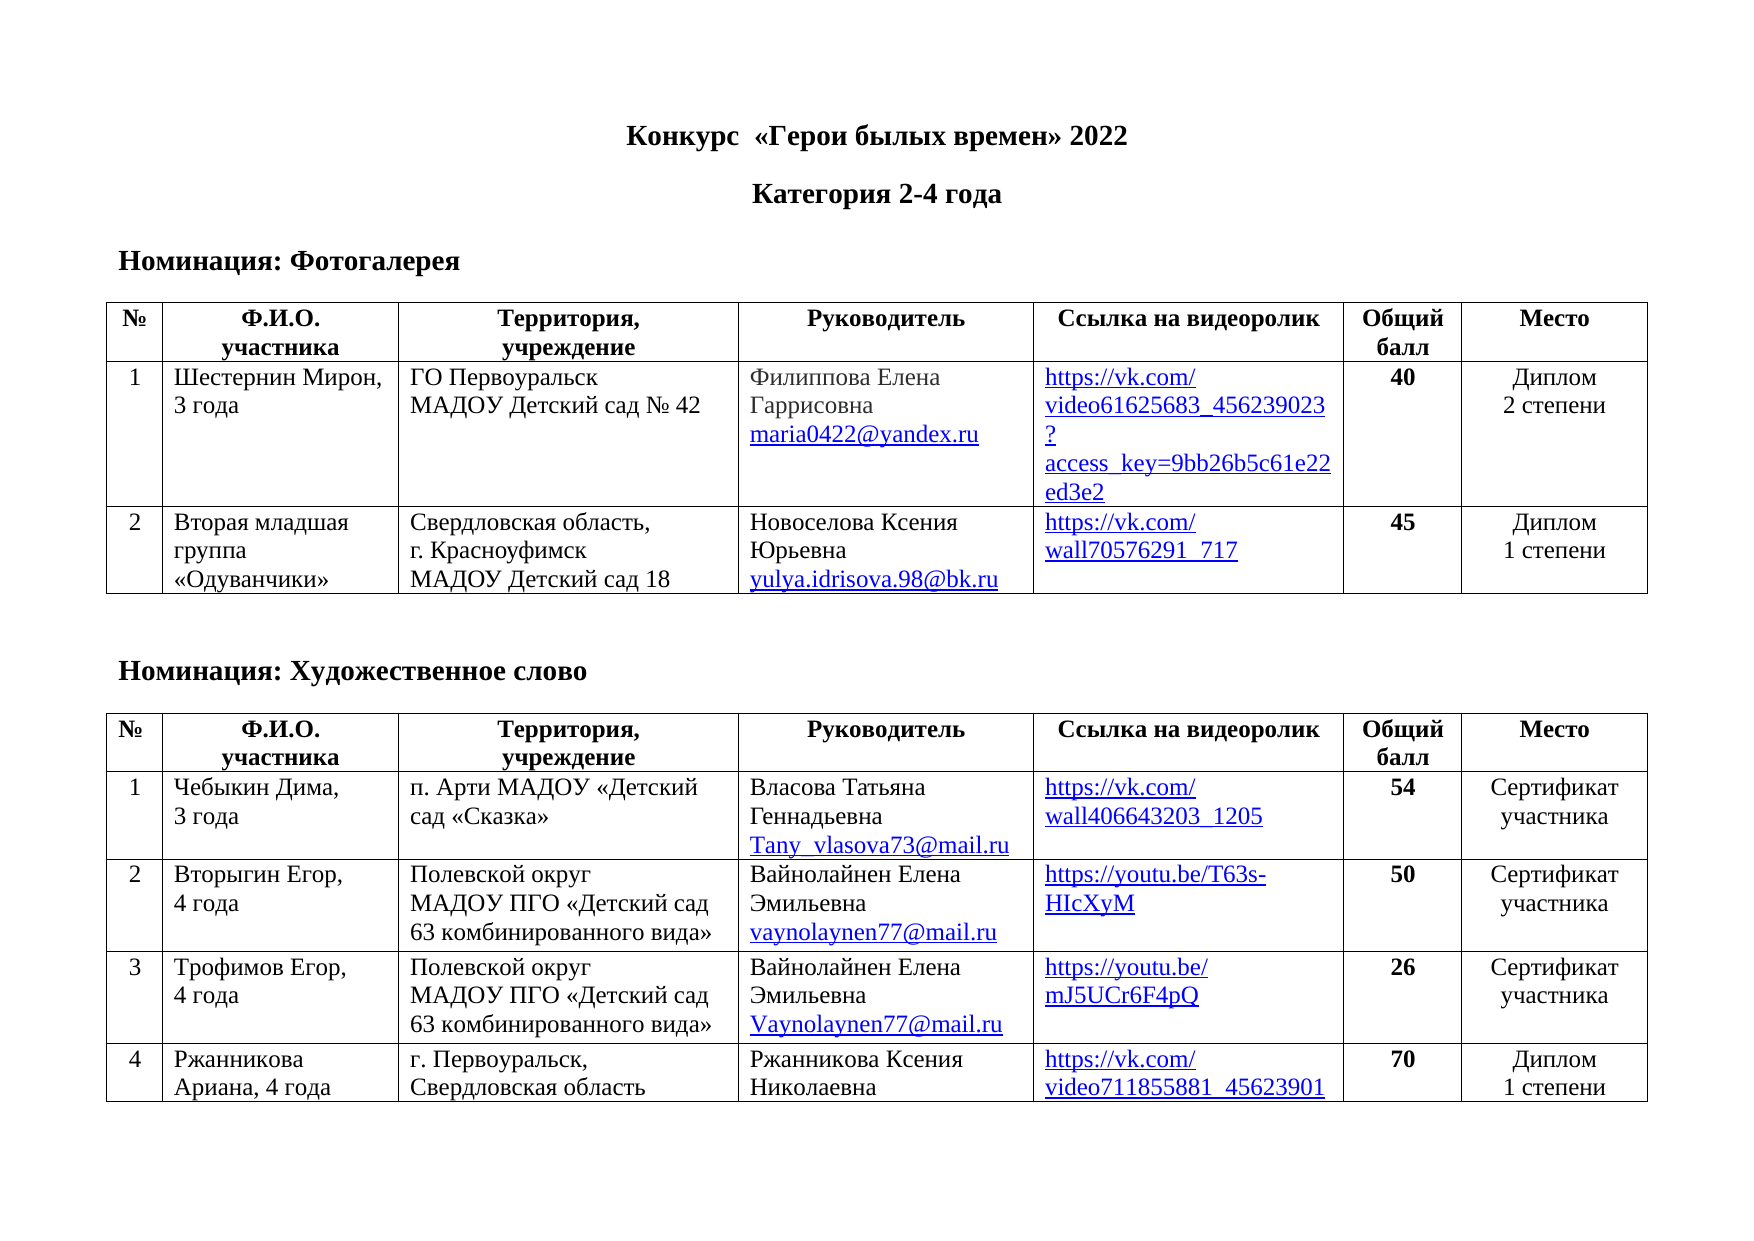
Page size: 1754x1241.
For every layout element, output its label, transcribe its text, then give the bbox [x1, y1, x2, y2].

table_cell Вайнолайнен Елена Эмильевна vaynolaynen77@mail.ru [739, 860, 1033, 951]
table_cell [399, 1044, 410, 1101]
table_cell Диплом 2 степени [1462, 362, 1647, 506]
table_header Общий балл [1344, 714, 1461, 771]
table_cell 50 [1344, 860, 1461, 951]
table_cell Сертификат участника [1462, 952, 1647, 1043]
table_cell Филиппова Елена Гаррисовна maria0422@yandex.ru [739, 362, 1033, 506]
text Номинация: Художественное слово [118, 653, 1636, 687]
table_cell Полевской округ МАДОУ ПГО «Детский сад 63 комбинированного вида» [399, 860, 738, 951]
table_cell Вторыгин Егор, 4 года [163, 860, 398, 951]
table_cell https://vk.com/video61625683_456239023?access_key=9bb26b5c61e22ed3e2 [1034, 362, 1343, 506]
table_cell 26 [1344, 952, 1461, 1043]
table_cell 2 [107, 860, 162, 951]
table_cell Диплом 1 степени [1462, 1044, 1647, 1101]
table_header Место [1462, 303, 1647, 361]
table_cell Сертификат участника [1462, 772, 1647, 858]
table_cell Вайнолайнен Елена Эмильевна Vaynolaynen77@mail.ru [739, 952, 1033, 1043]
table_cell 3 [107, 952, 162, 1043]
table_header Руководитель [739, 303, 1033, 361]
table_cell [1034, 1044, 1343, 1101]
text Категория 2-4 года [118, 176, 1636, 209]
table_header Руководитель [739, 714, 1033, 771]
table_header Ф.И.О. участника [163, 303, 398, 361]
table_header Ф.И.О. участника [163, 714, 398, 771]
table_header Территория, учреждение [399, 714, 738, 771]
table_cell 45 [1344, 507, 1461, 593]
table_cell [163, 1044, 398, 1101]
table_cell https://vk.com/wall70576291_717 [1034, 507, 1343, 593]
table_cell Сертификат участника [1462, 860, 1647, 951]
table_cell 2 [107, 507, 162, 593]
table_cell Трофимов Егор, 4 года [163, 952, 398, 1043]
text Конкурс «Герои былых времен» 2022 [118, 118, 1636, 152]
table_cell Вторая младшая группа «Одуванчики» [163, 507, 398, 593]
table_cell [739, 1044, 1033, 1101]
table_header Место [1462, 714, 1647, 771]
table_cell Диплом 1 степени [1462, 507, 1647, 593]
table_cell Власова Татьяна Геннадьевна Tany_vlasova73@mail.ru [739, 772, 1033, 858]
table_header № [107, 714, 162, 771]
text Номинация: Фотогалерея [118, 243, 1636, 276]
table_cell ГО Первоуральск МАДОУ Детский сад № 42 [399, 362, 738, 506]
table_cell https://youtu.be/T63s-HIcXyM [1034, 860, 1343, 951]
table_cell 70 [1344, 1044, 1461, 1101]
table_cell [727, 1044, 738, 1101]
table_cell Свердловская область, г. Красноуфимск МАДОУ Детский сад 18 [399, 507, 738, 593]
table_cell 54 [1344, 772, 1461, 858]
table_header Территория, учреждение [399, 303, 738, 361]
table_cell Новоселова Ксения Юрьевна yulya.idrisova.98@bk.ru [739, 507, 1033, 593]
table_header Ссылка на видеоролик [1034, 303, 1343, 361]
table_cell Шестернин Мирон, 3 года [163, 362, 398, 506]
table_header № [107, 303, 162, 361]
table_cell 1 [107, 362, 162, 506]
table_cell п. Арти МАДОУ «Детский сад «Сказка» [399, 772, 738, 858]
table_cell 1 [107, 772, 162, 858]
table_cell Полевской округ МАДОУ ПГО «Детский сад 63 комбинированного вида» [399, 952, 738, 1043]
table_header Общий балл [1344, 303, 1461, 361]
table_cell 40 [1344, 362, 1461, 506]
table_cell https://youtu.be/mJ5UCr6F4pQ [1034, 952, 1343, 1043]
table_cell Чебыкин Дима, 3 года [163, 772, 398, 858]
table_header Ссылка на видеоролик [1034, 714, 1343, 771]
table_cell 4 [107, 1044, 162, 1101]
table_cell https://vk.com/wall406643203_1205 [1034, 772, 1343, 858]
